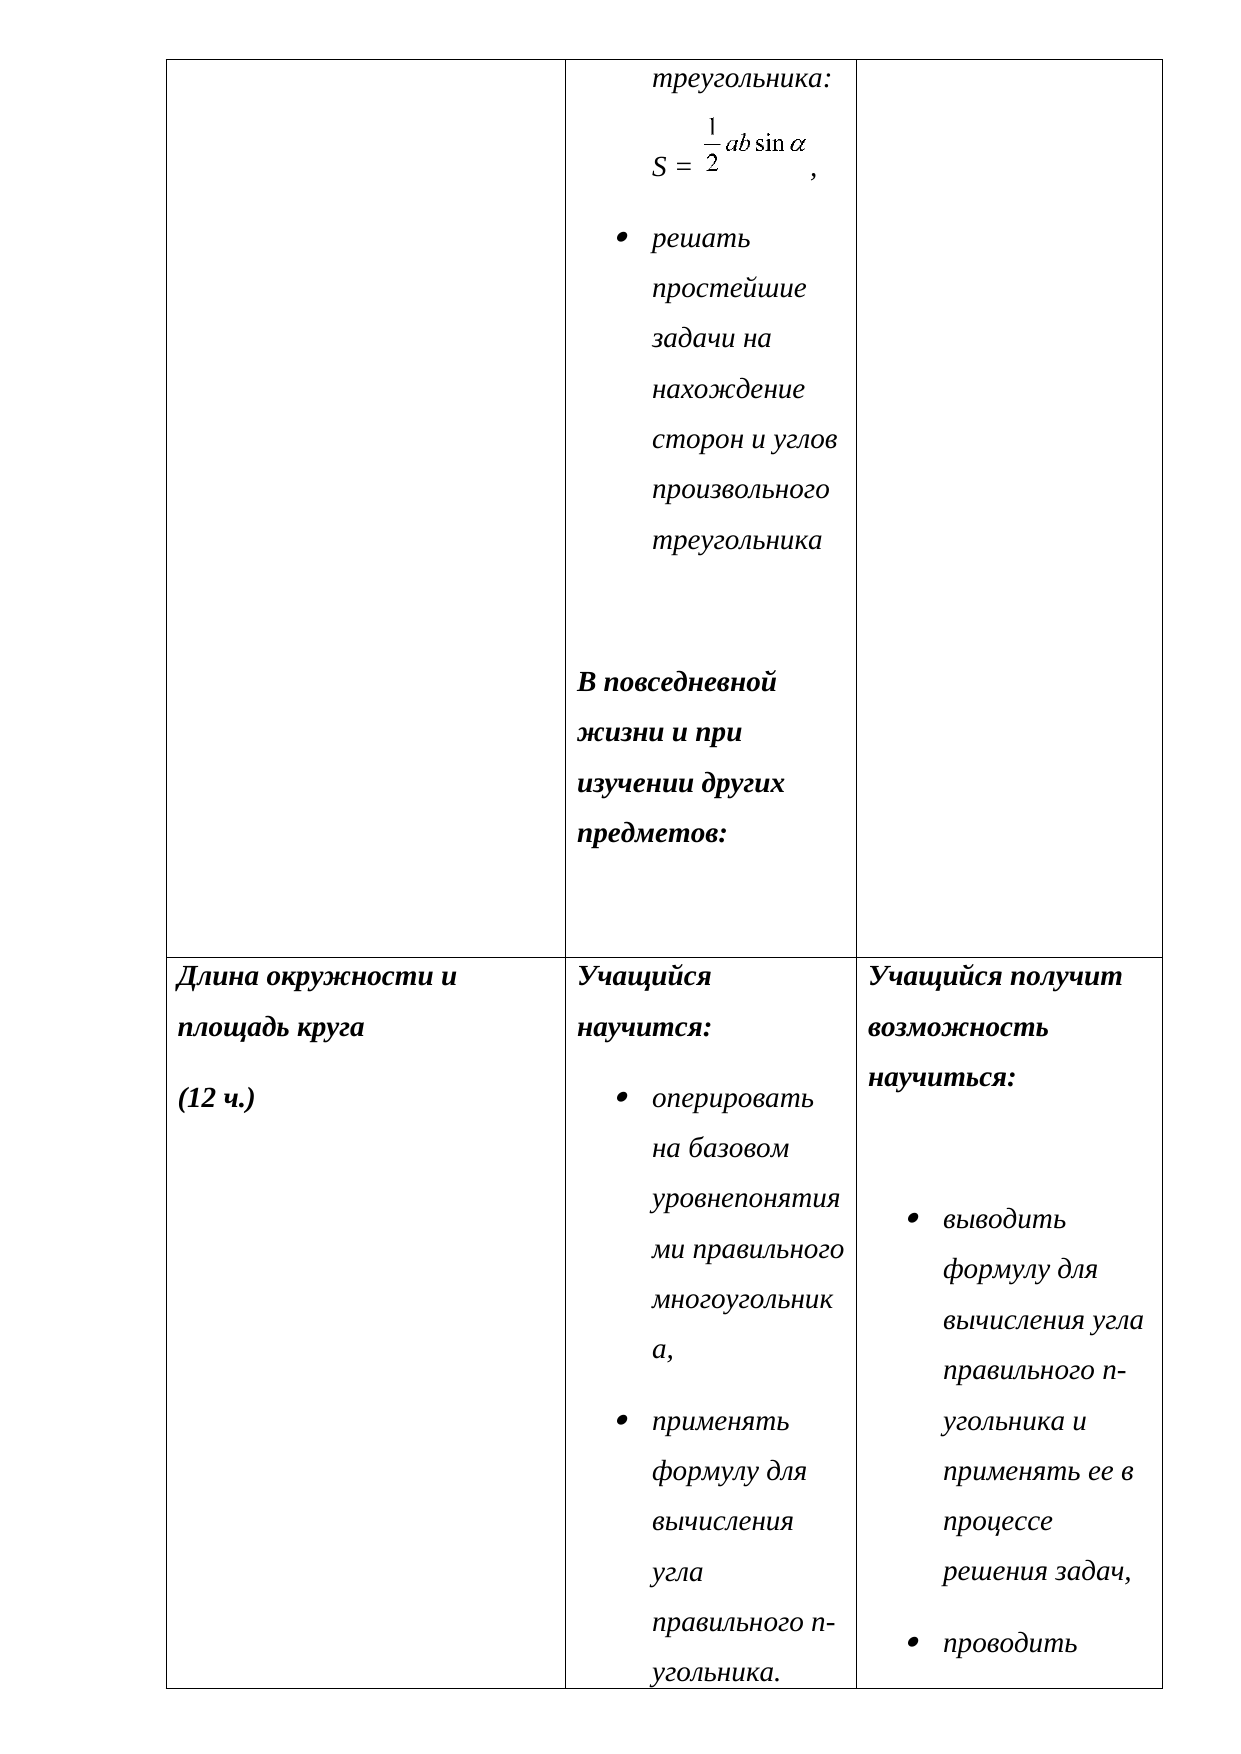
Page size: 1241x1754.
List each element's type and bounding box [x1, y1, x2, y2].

table_cell [566, 60, 856, 957]
table_cell [566, 958, 856, 1688]
table_cell [857, 60, 1162, 957]
table_cell [167, 958, 565, 1688]
table_cell [857, 958, 1162, 1688]
picture [700, 110, 811, 176]
table_cell [167, 60, 565, 957]
